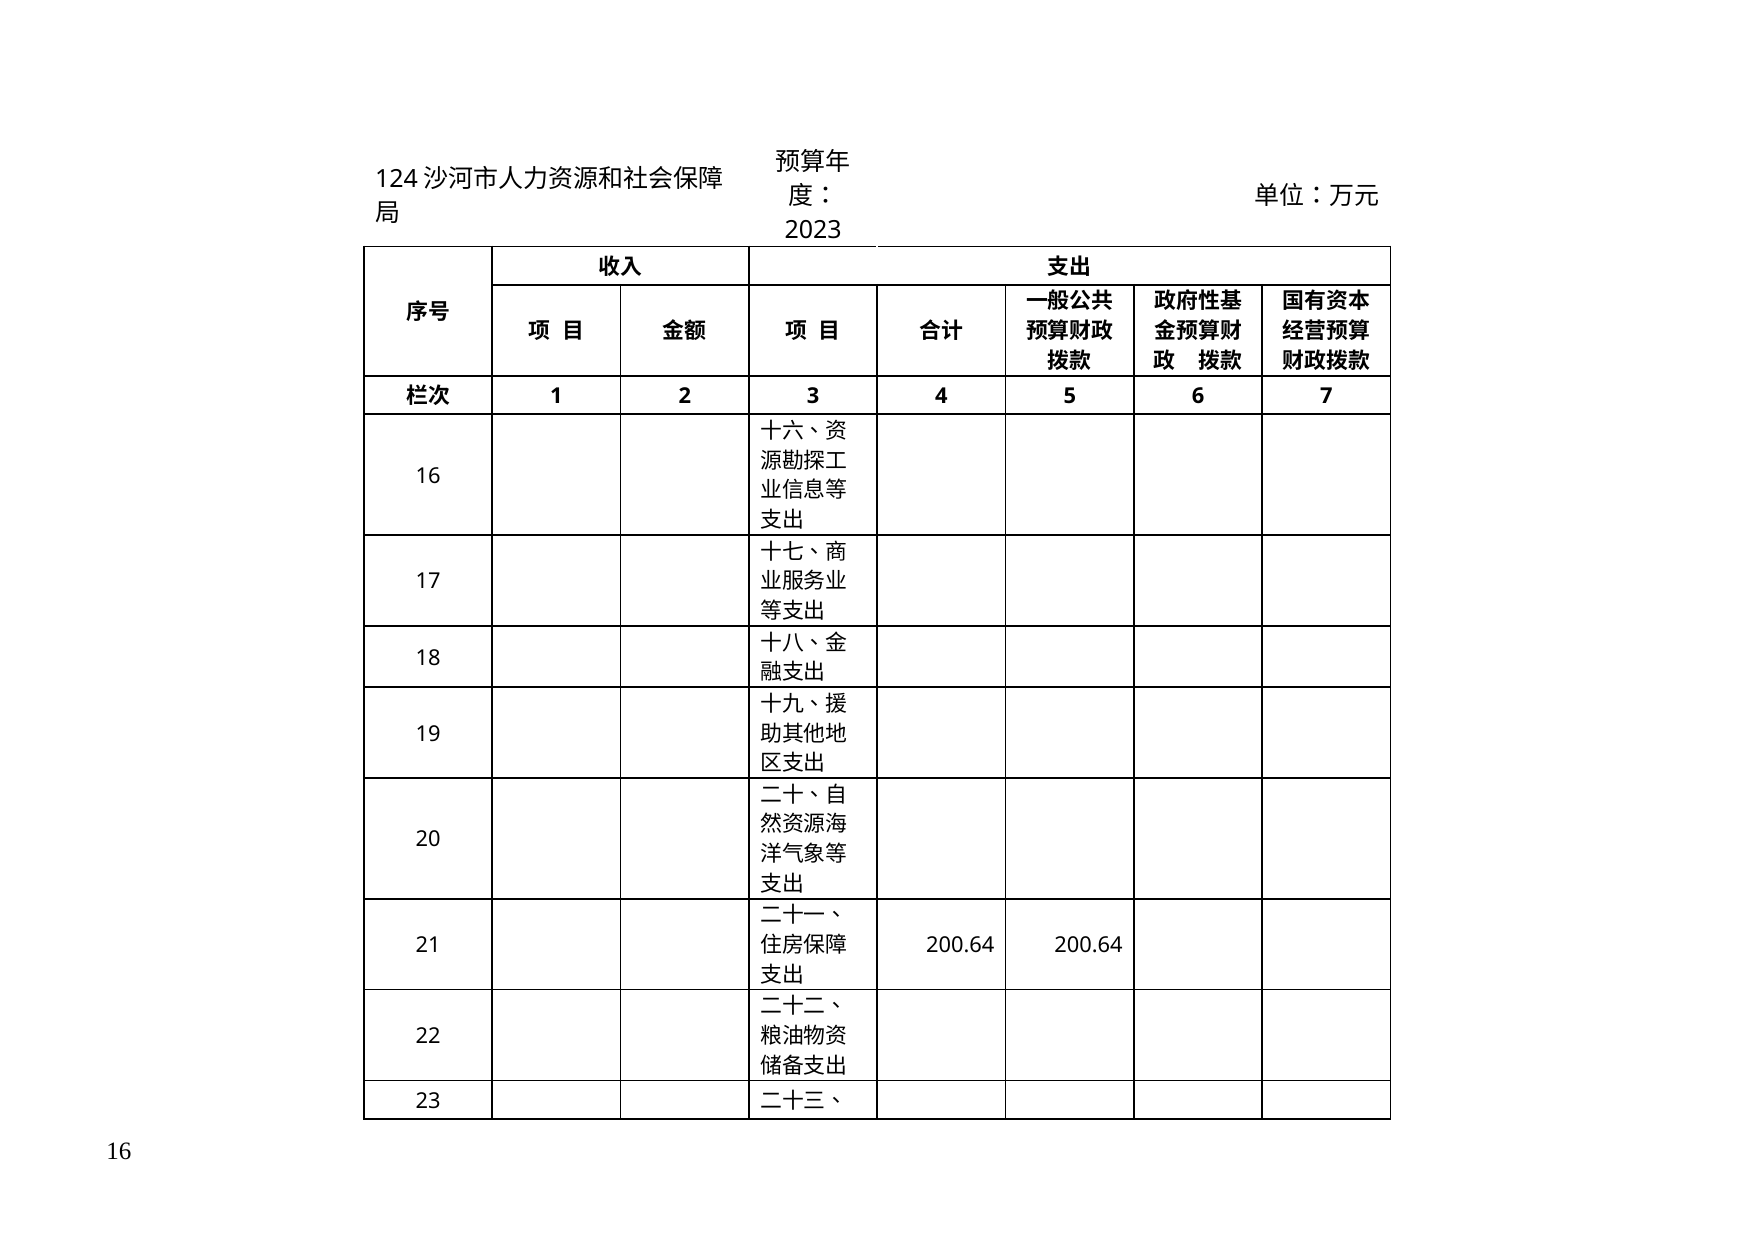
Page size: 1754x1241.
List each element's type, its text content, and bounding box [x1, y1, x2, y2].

table_cell [493, 415, 620, 534]
table_cell [493, 779, 620, 898]
table_cell 二十二、粮油物资储备支出 [750, 990, 876, 1080]
table_cell 一般公共预算财政拨款 [1006, 286, 1133, 375]
table_cell [1135, 1081, 1261, 1118]
table_cell [1263, 627, 1390, 686]
table_cell [1006, 990, 1133, 1080]
table_cell [1263, 1081, 1390, 1118]
table_cell 收入 [493, 247, 748, 284]
table_cell [1135, 900, 1261, 989]
table_cell [493, 990, 620, 1080]
table_cell [1135, 688, 1261, 777]
table_cell [878, 415, 1005, 534]
table_cell 序号 [365, 247, 491, 375]
table_cell [878, 1081, 1005, 1118]
table_cell 16 [365, 415, 491, 534]
table_cell [621, 900, 748, 989]
table_cell [878, 990, 1005, 1080]
table_cell [878, 688, 1005, 777]
table_cell 20 [365, 779, 491, 898]
table_cell 十六、资源勘探工业信息等支出 [750, 415, 876, 534]
table_header 单位：万元 [878, 143, 1390, 246]
table_cell 政府性基金预算财政 拨款 [1135, 286, 1261, 375]
table_cell 十九、援助其他地区支出 [750, 688, 876, 777]
table_cell 23 [365, 1081, 491, 1118]
table_cell [493, 536, 620, 625]
table_cell [878, 779, 1005, 898]
table_cell 支出 [750, 247, 1390, 284]
table_cell [621, 415, 748, 534]
table_cell [1006, 779, 1133, 898]
table_cell [1135, 627, 1261, 686]
table_cell 二十一、住房保障支出 [750, 900, 876, 989]
table_cell [1135, 779, 1261, 898]
table_header 预算年度：2023 [750, 143, 876, 246]
table_cell [493, 627, 620, 686]
table_cell 6 [1135, 377, 1261, 413]
table_cell 金额 [621, 286, 748, 375]
table_cell 1 [493, 377, 620, 413]
table_cell [1263, 536, 1390, 625]
table_cell 22 [365, 990, 491, 1080]
table_cell 项 目 [493, 286, 620, 375]
table_cell [1263, 779, 1390, 898]
table_cell [1263, 415, 1390, 534]
table_cell [1135, 536, 1261, 625]
table_cell [621, 990, 748, 1080]
table_cell 十八、金融支出 [750, 627, 876, 686]
table_cell [1135, 990, 1261, 1080]
table_cell 200.64 [1006, 900, 1133, 989]
table_cell [621, 627, 748, 686]
table_cell [1135, 415, 1261, 534]
table_cell [1006, 415, 1133, 534]
table_cell [493, 900, 620, 989]
table_cell 4 [878, 377, 1005, 413]
table_cell [1006, 688, 1133, 777]
table_cell 二十三、国有资本经营预算支出 [750, 1081, 876, 1118]
table_cell [621, 688, 748, 777]
table_cell [1006, 536, 1133, 625]
table_cell [493, 1081, 620, 1118]
table_header 124沙河市人力资源和社会保障局 [365, 143, 748, 246]
table_cell 2 [621, 377, 748, 413]
table_cell [1263, 688, 1390, 777]
table_cell [1263, 990, 1390, 1080]
table_cell 3 [750, 377, 876, 413]
table_cell [621, 536, 748, 625]
table_cell 200.64 [878, 900, 1005, 989]
table_cell 项 目 [750, 286, 876, 375]
table_cell 国有资本经营预算财政拨款 [1263, 286, 1390, 375]
table_cell 7 [1263, 377, 1390, 413]
table_cell [1006, 1081, 1133, 1118]
table_cell 十七、商业服务业等支出 [750, 536, 876, 625]
table_cell 5 [1006, 377, 1133, 413]
table_cell [493, 688, 620, 777]
table_cell 17 [365, 536, 491, 625]
table_cell 18 [365, 627, 491, 686]
table_cell [1263, 900, 1390, 989]
table_cell 19 [365, 688, 491, 777]
table_cell 二十、自然资源海洋气象等支出 [750, 779, 876, 898]
table_cell [878, 536, 1005, 625]
table_cell [1006, 627, 1133, 686]
table_cell 栏次 [365, 377, 491, 413]
table_cell 合计 [878, 286, 1005, 375]
table_cell 21 [365, 900, 491, 989]
table_cell [878, 627, 1005, 686]
table_cell [621, 1081, 748, 1118]
table_cell [621, 779, 748, 898]
